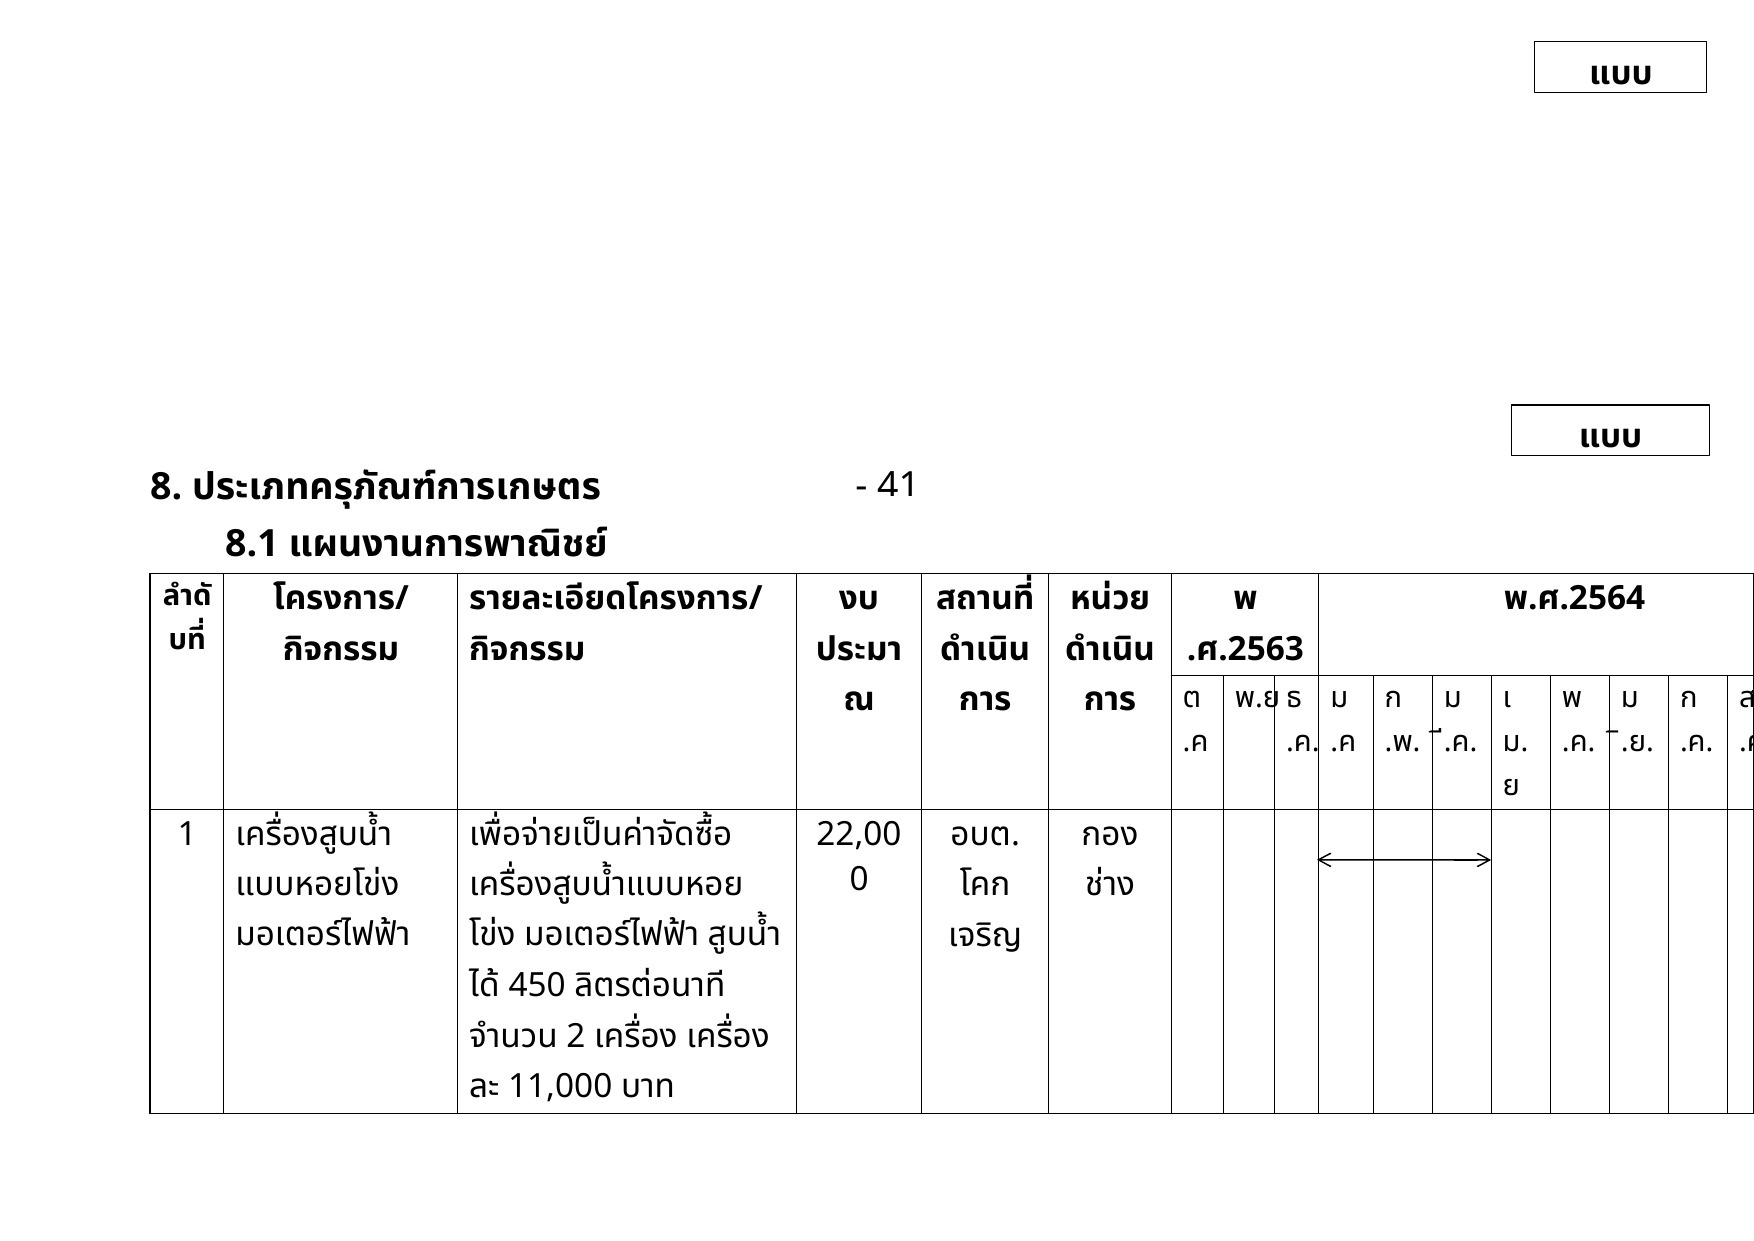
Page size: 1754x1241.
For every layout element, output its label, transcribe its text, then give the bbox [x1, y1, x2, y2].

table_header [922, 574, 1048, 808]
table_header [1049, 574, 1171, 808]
text 8.1 แผนงานการพาณิชย์ [150, 516, 1604, 573]
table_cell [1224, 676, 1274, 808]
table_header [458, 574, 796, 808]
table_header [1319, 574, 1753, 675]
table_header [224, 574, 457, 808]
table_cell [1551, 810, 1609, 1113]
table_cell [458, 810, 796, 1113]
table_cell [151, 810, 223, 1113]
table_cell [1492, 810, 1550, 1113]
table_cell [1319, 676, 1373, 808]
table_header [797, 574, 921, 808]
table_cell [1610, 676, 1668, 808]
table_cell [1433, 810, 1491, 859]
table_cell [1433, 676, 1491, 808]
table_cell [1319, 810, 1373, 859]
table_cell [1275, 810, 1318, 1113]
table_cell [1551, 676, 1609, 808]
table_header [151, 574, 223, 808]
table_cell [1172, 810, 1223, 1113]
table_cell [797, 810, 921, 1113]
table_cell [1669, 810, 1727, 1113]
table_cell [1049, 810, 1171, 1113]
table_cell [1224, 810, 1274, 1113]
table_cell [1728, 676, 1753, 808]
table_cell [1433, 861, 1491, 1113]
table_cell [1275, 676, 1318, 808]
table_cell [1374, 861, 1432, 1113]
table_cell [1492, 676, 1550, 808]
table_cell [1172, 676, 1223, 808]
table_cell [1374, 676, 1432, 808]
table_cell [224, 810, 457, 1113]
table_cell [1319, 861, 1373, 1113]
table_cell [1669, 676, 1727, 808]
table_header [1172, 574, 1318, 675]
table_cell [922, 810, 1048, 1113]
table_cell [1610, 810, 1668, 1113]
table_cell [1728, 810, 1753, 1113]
text 8. ประเภทครุภัณฑ์การเกษตร [150, 459, 1604, 516]
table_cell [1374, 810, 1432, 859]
